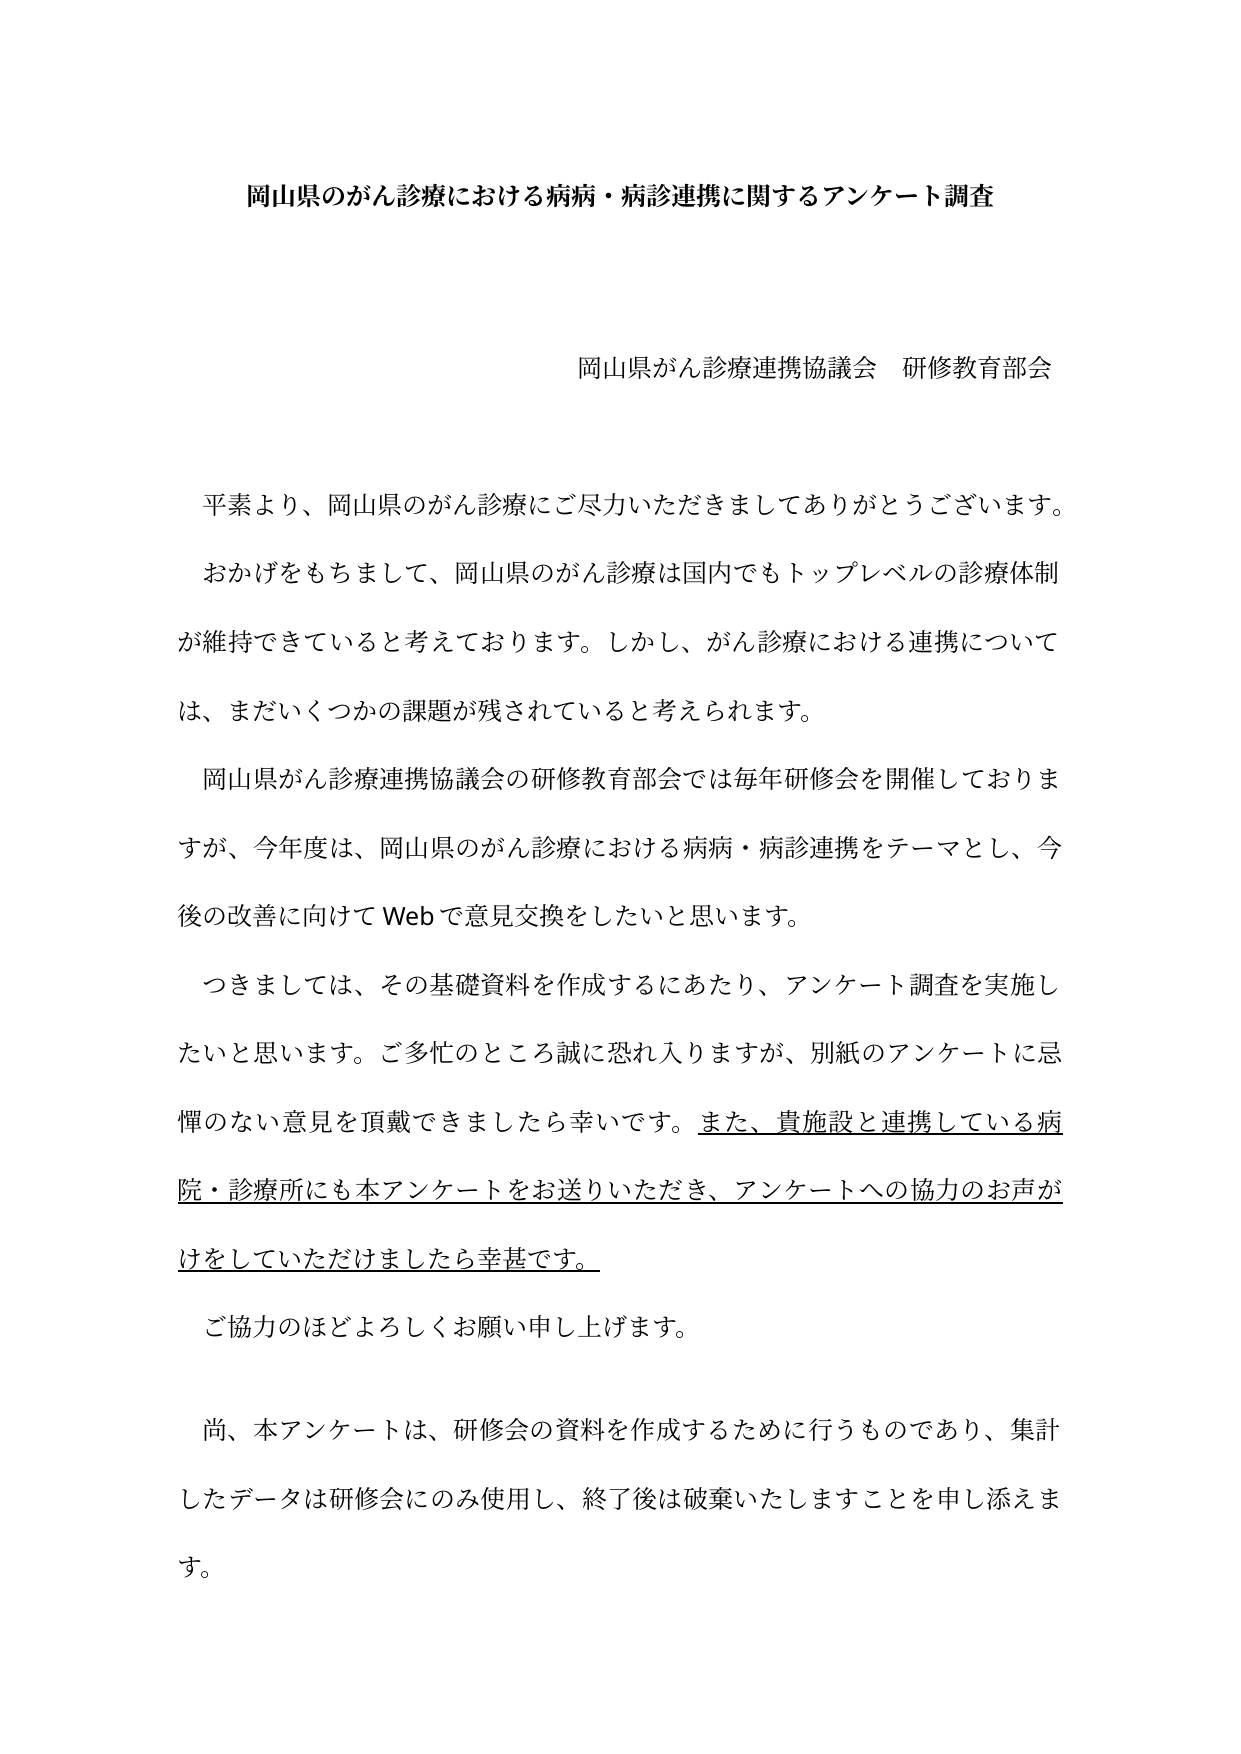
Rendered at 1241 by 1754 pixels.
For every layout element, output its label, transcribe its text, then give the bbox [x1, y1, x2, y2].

text 平素より、岡山県のがん診療にご尽力いただきましてありがとうございます。 [177, 469, 1063, 538]
text 尚、本アンケートは、研修会の資料を作成するために行うものであり、集計したデータは研修会にのみ使用し、終了後は破棄いたしますことを申し添えます。 [177, 1394, 1063, 1600]
text つきましては、その基礎資料を作成するにあたり、アンケート調査を実施したいと思います。ご多忙のところ誠に恐れ入りますが、別紙のアンケートに忌憚のない意見を頂戴できましたら幸いです。また、貴施設と連携している病院・診療所にも本アンケートをお送りいただき、アンケートへの協力のお声がけをしていただけましたら幸甚です。 [177, 949, 1063, 1202]
text 岡山県がん診療連携協議会の研修教育部会では毎年研修会を開催しておりますが、今年度は、岡山県のがん診療における病病・病診連携をテーマとし、今後の改善に向けてWebで意見交換をしたいと思います。 [177, 743, 1063, 949]
text つきましては、その基礎資料を作成するにあたり、アンケート調査を実施したいと思います。ご多忙のところ誠に恐れ入りますが、別紙のアンケートに忌憚のない意見を頂戴できましたら幸いです。また、貴施設と連携している病院・診療所にも本アンケートをお送りいただき、アンケートへの協力のお声がけをしていただけましたら幸甚です。 [177, 1203, 1063, 1292]
text ご協力のほどよろしくお願い申し上げます。 [177, 1292, 1063, 1360]
text おかげをもちまして、岡山県のがん診療は国内でもトップレベルの診療体制が維持できていると考えております。しかし、がん診療における連携については、まだいくつかの課題が残されていると考えられます。 [177, 538, 1063, 743]
text 岡山県のがん診療における病病・病診連携に関するアンケート調査 [177, 161, 1063, 229]
text 岡山県がん診療連携協議会 研修教育部会 [177, 332, 1063, 401]
